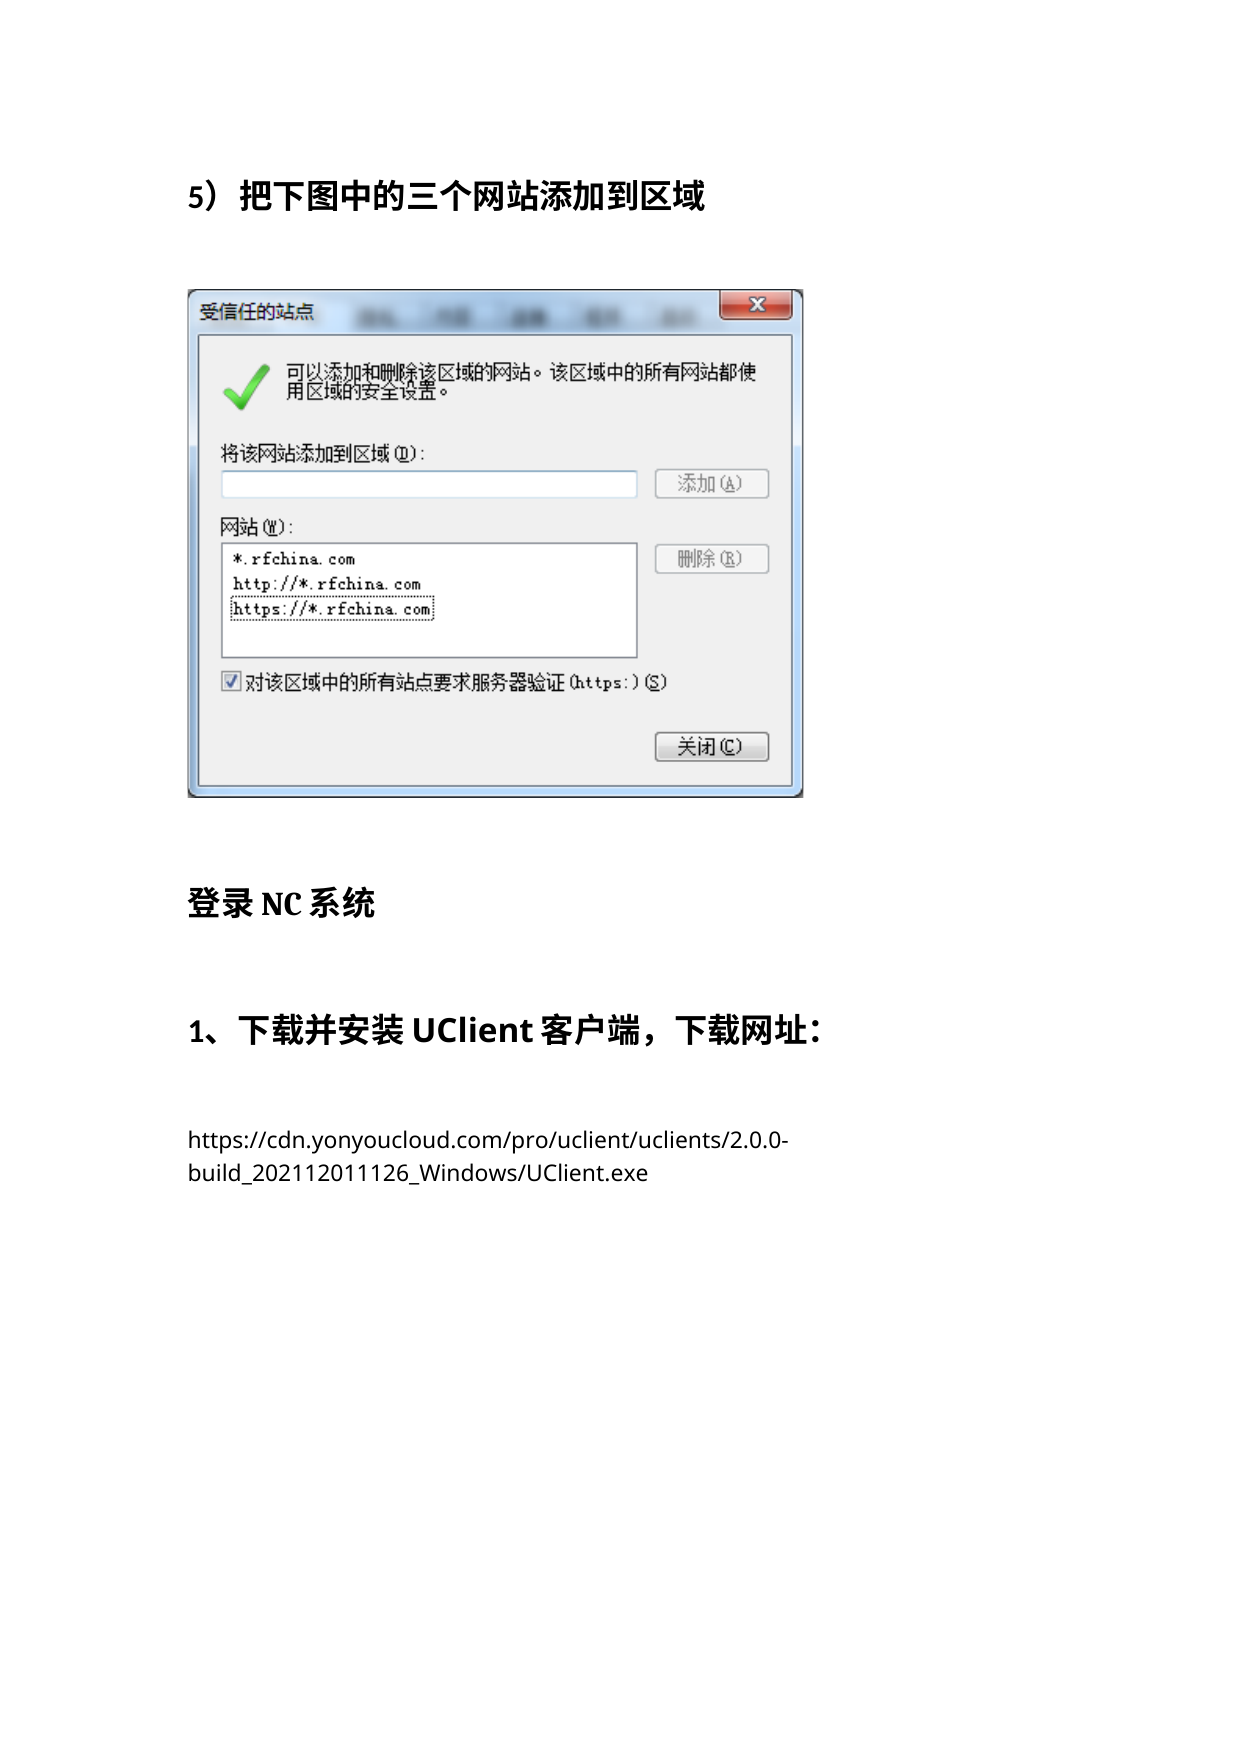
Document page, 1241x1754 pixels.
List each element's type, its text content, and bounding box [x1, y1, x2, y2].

picture [187, 289, 804, 798]
text https://cdn.yonyoucloud.com/pro/uclient/uclients/2.0.0-build_202112011126_Windows/UClient.exe [187, 1123, 1053, 1188]
subtitle 把下图中的三个网站添加到区域 [187, 162, 1053, 227]
subtitle 1、下载并安装UClient客户端，下载网址： [187, 996, 1053, 1061]
subtitle 登录NC系统 [187, 869, 1053, 934]
